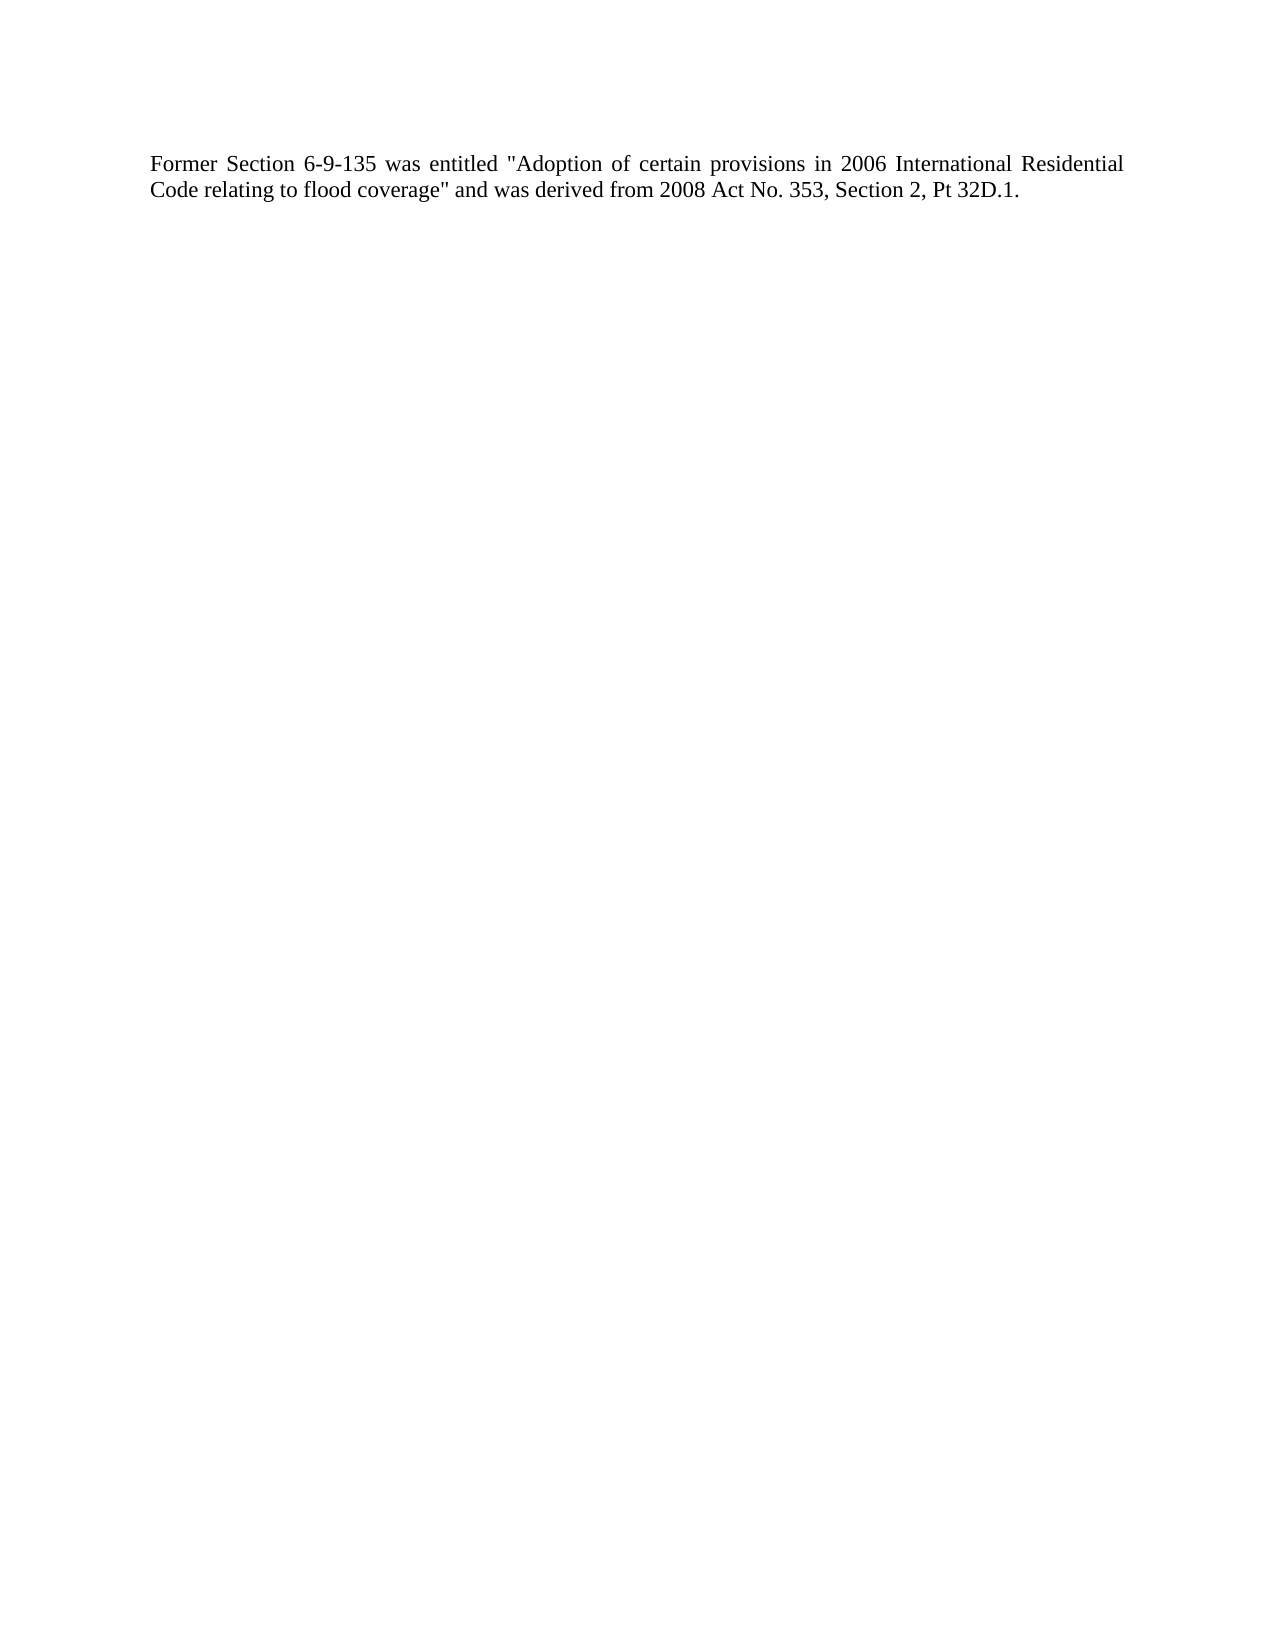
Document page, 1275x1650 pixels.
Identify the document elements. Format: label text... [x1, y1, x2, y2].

text Former Section 6-9-135 was entitled "Adoption of certain provisions in 2006 International Residential Code relating to flood coverage" and was derived from 2008 Act No. 353, Section 2, Pt 32D.1. [150, 150, 1125, 203]
